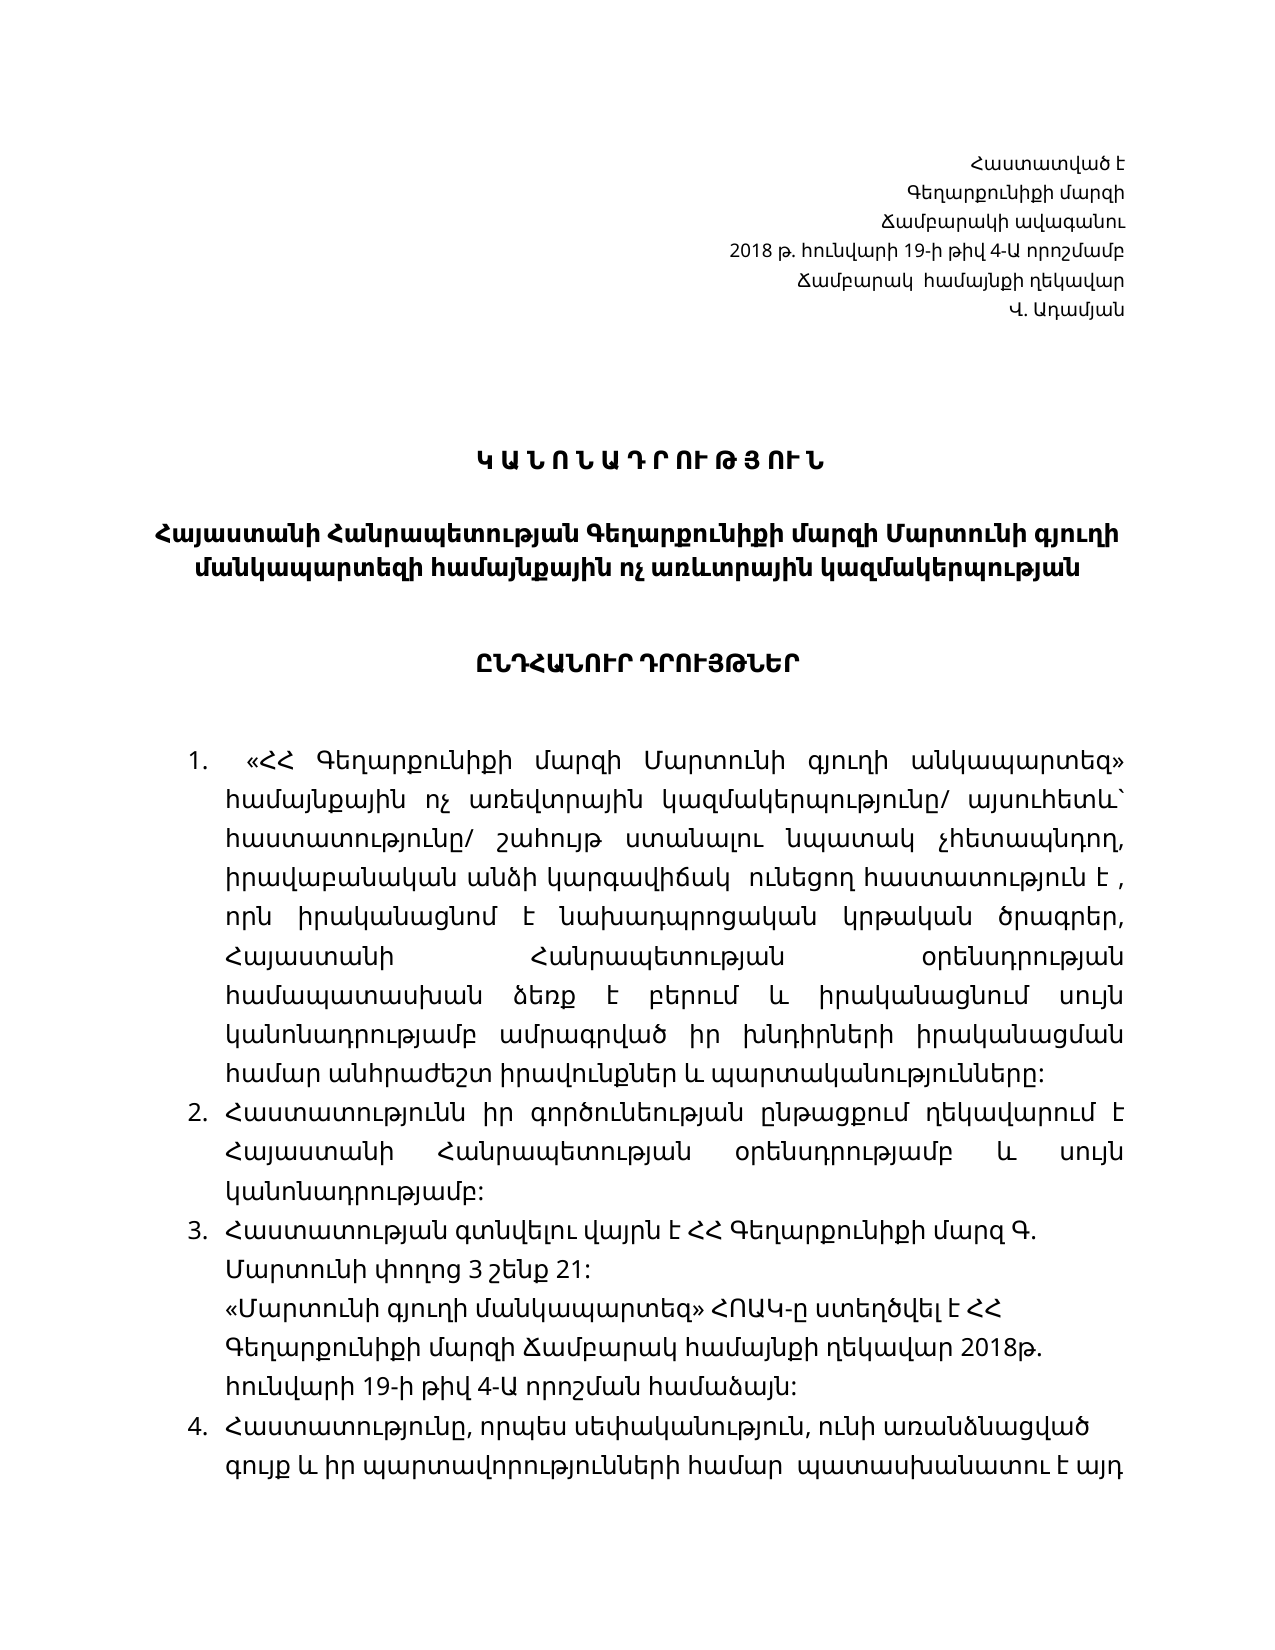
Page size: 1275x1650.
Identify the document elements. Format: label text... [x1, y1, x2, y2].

text Հաստատված է [150, 150, 1125, 176]
text Հայաստանի Հանրապետության Գեղարքունիքի մարզի Մարտունի գյուղի մանկապարտեզի համայնքային ոչ առևտրային կազմակերպության [150, 482, 1125, 584]
text Կ Ա Ն Ո Ն Ա Դ Ր ՈՒ Թ Յ ՈՒ Ն [150, 443, 1125, 477]
text Ճամբարակի ավագանու [150, 208, 1125, 234]
list Հաստատությունն իր գործունեության ընթացքում ղեկավարում է Հայաստանի Հանրապետության օրենսդրությամբ և սույն կանոնադրությամբ: [187, 1095, 1125, 1207]
text Գեղարքունիքի մարզի [150, 179, 1125, 205]
text ԸՆԴՀԱՆՈՒՐ ԴՐՈՒՅԹՆԵՐ [150, 646, 1125, 708]
list Հաստատության գտնվելու վայրն է ՀՀ Գեղարքունիքի մարզ Գ. Մարտունի փողոց 3 շենք 21: «Մարտունի գյուղի մանկապարտեզ» ՀՈԱԿ-ը ստեղծվել է ՀՀ Գեղարքունիքի մարզի Ճամբարակ համայնքի ղեկավար 2018թ. հունվարի 19-ի թիվ 4-Ա որոշման համաձայն: [187, 1212, 1125, 1403]
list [187, 1408, 1125, 1481]
text 2018 թ. հունվարի 19-ի թիվ 4-Ա որոշմամբ Ճամբարակ համայնքի ղեկավար [150, 238, 1125, 293]
text Վ. Ադամյան [150, 296, 1125, 322]
list «ՀՀ Գեղարքունիքի մարզի Մարտունի գյուղի անկապարտեզ» համայնքային ոչ առեվտրային կազմակերպությունը/ այսուհետև` հաստատությունը/ շահույթ ստանալու նպատակ չհետապնդող, իրավաբանական անձի կարգավիճակ ունեցող հաստատություն է , որն իրականացնոմ է նախադպրոցական կրթական ծրագրեր, Հայաստանի Հանրապետության օրենսդրության համապատասխան ձեռք է բերում և իրականացնում սույն կանոնադրությամբ ամրագրված իր խնդիրների իրականացման համար անհրաժեշտ իրավունքներ և պարտականությունները: [187, 742, 1125, 1090]
